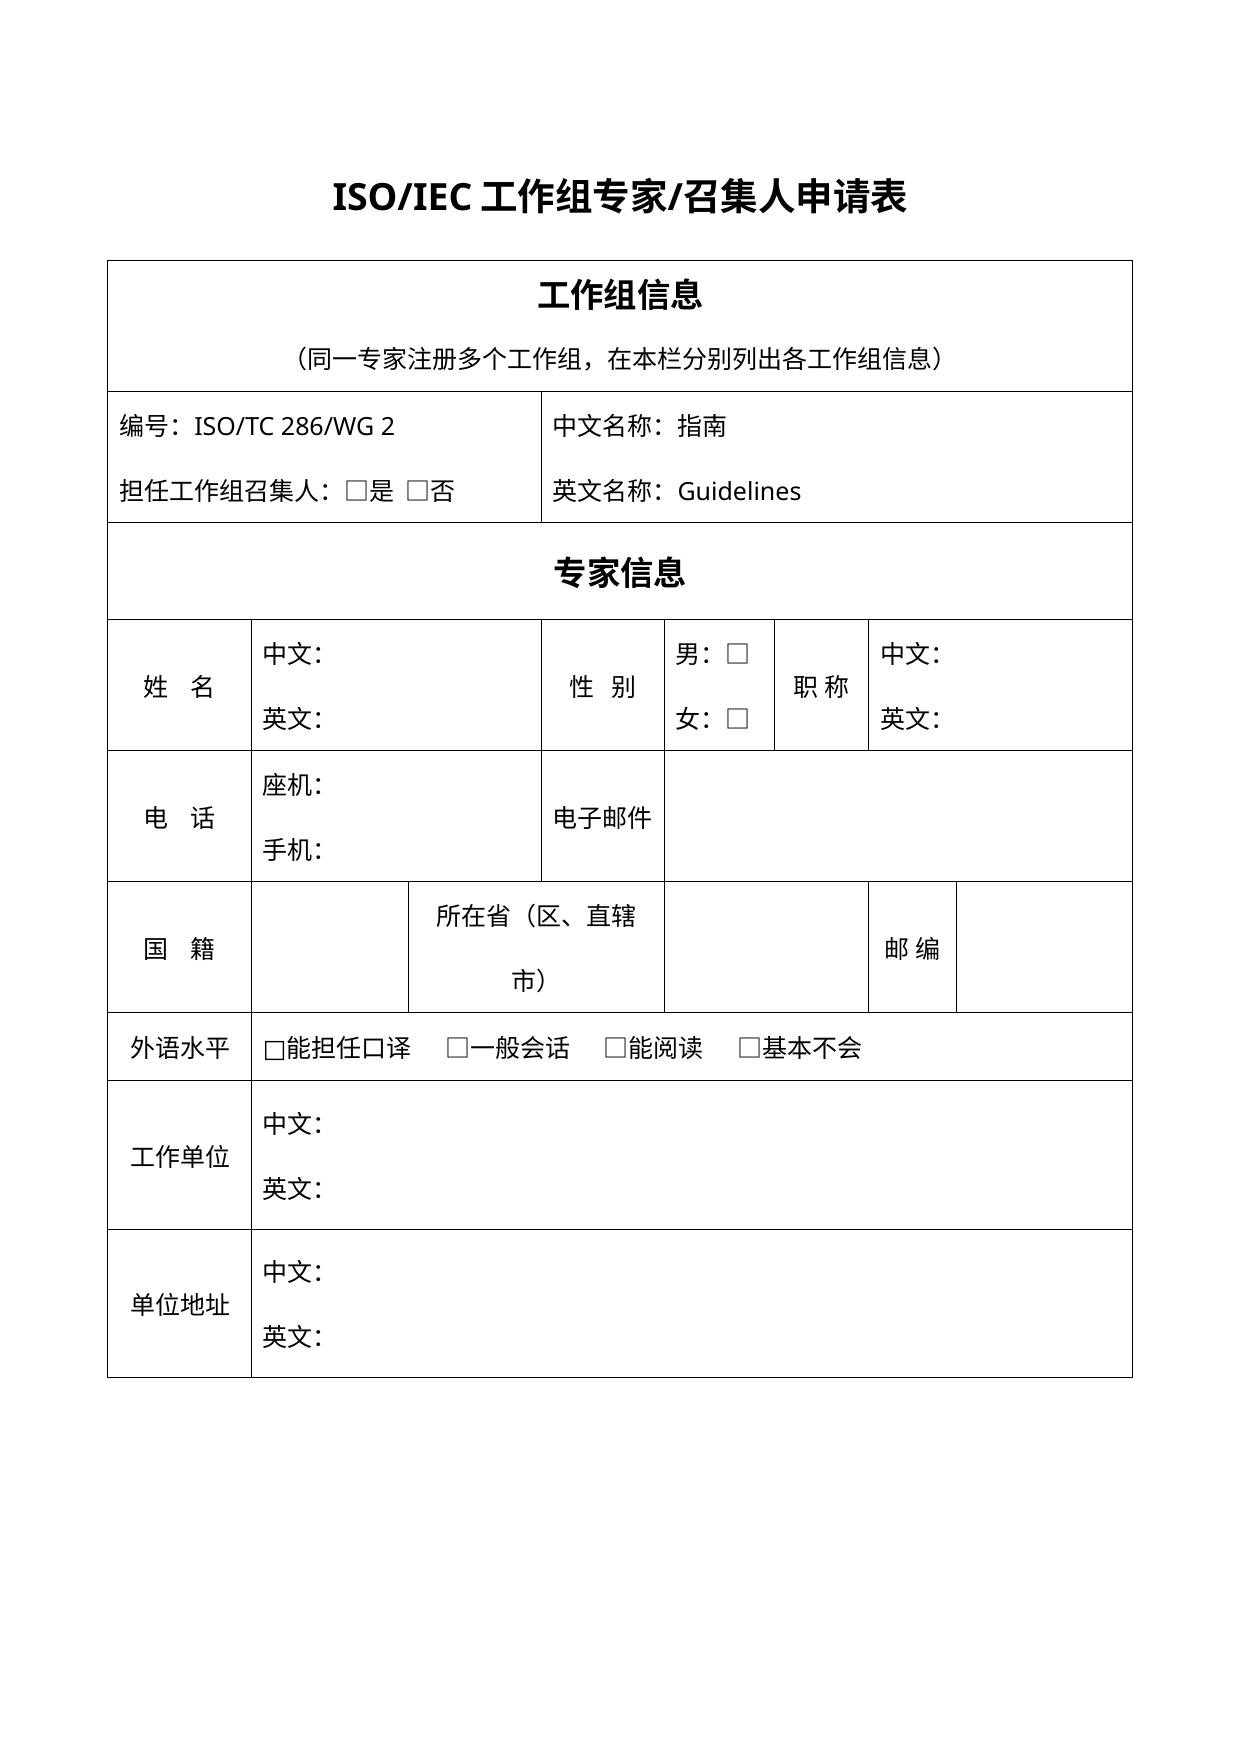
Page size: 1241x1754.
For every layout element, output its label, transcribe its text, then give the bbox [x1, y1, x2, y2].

table_cell 性 别 [542, 620, 664, 750]
table_cell 男：□ 女：□ [665, 620, 774, 750]
table_header 工作组信息 （同一专家注册多个工作组，在本栏分别列出各工作组信息） [108, 261, 1132, 391]
table_cell □能担任口译 □一般会话 □能阅读 □基本不会 [252, 1013, 1132, 1080]
table_cell 姓 名 [108, 620, 251, 750]
table_cell 编号：ISO/TC 286/WG 2 担任工作组召集人：□是 □否 [108, 392, 541, 522]
table_cell 中文： 英文： [252, 1081, 1132, 1229]
table_cell [957, 882, 1132, 1012]
table_cell 中文名称：指南 英文名称：Guidelines [542, 392, 1132, 522]
table_cell 国 籍 [108, 882, 251, 1012]
table_cell 外语水平 [108, 1013, 251, 1080]
table_cell 职 称 [775, 620, 868, 750]
table_cell 中文： 英文： [252, 620, 541, 750]
table_cell 电子邮件 [542, 751, 664, 881]
table_cell [665, 751, 1132, 881]
table_cell [665, 882, 868, 1012]
table_cell 电 话 [108, 751, 251, 881]
table_cell 所在省（区、直辖市） [409, 882, 664, 1012]
table_cell 座机： 手机： [252, 751, 541, 881]
table_cell 专家信息 [108, 523, 1132, 619]
table_cell 单位地址 [108, 1230, 251, 1377]
table_cell 邮 编 [869, 882, 956, 1012]
table_cell 工作单位 [108, 1081, 251, 1229]
text ISO/IEC工作组专家/召集人申请表 [187, 162, 1053, 227]
table_cell [252, 882, 408, 1012]
table_cell 中文： 英文： [869, 620, 1132, 750]
table_cell 中文： 英文： [252, 1230, 1132, 1377]
